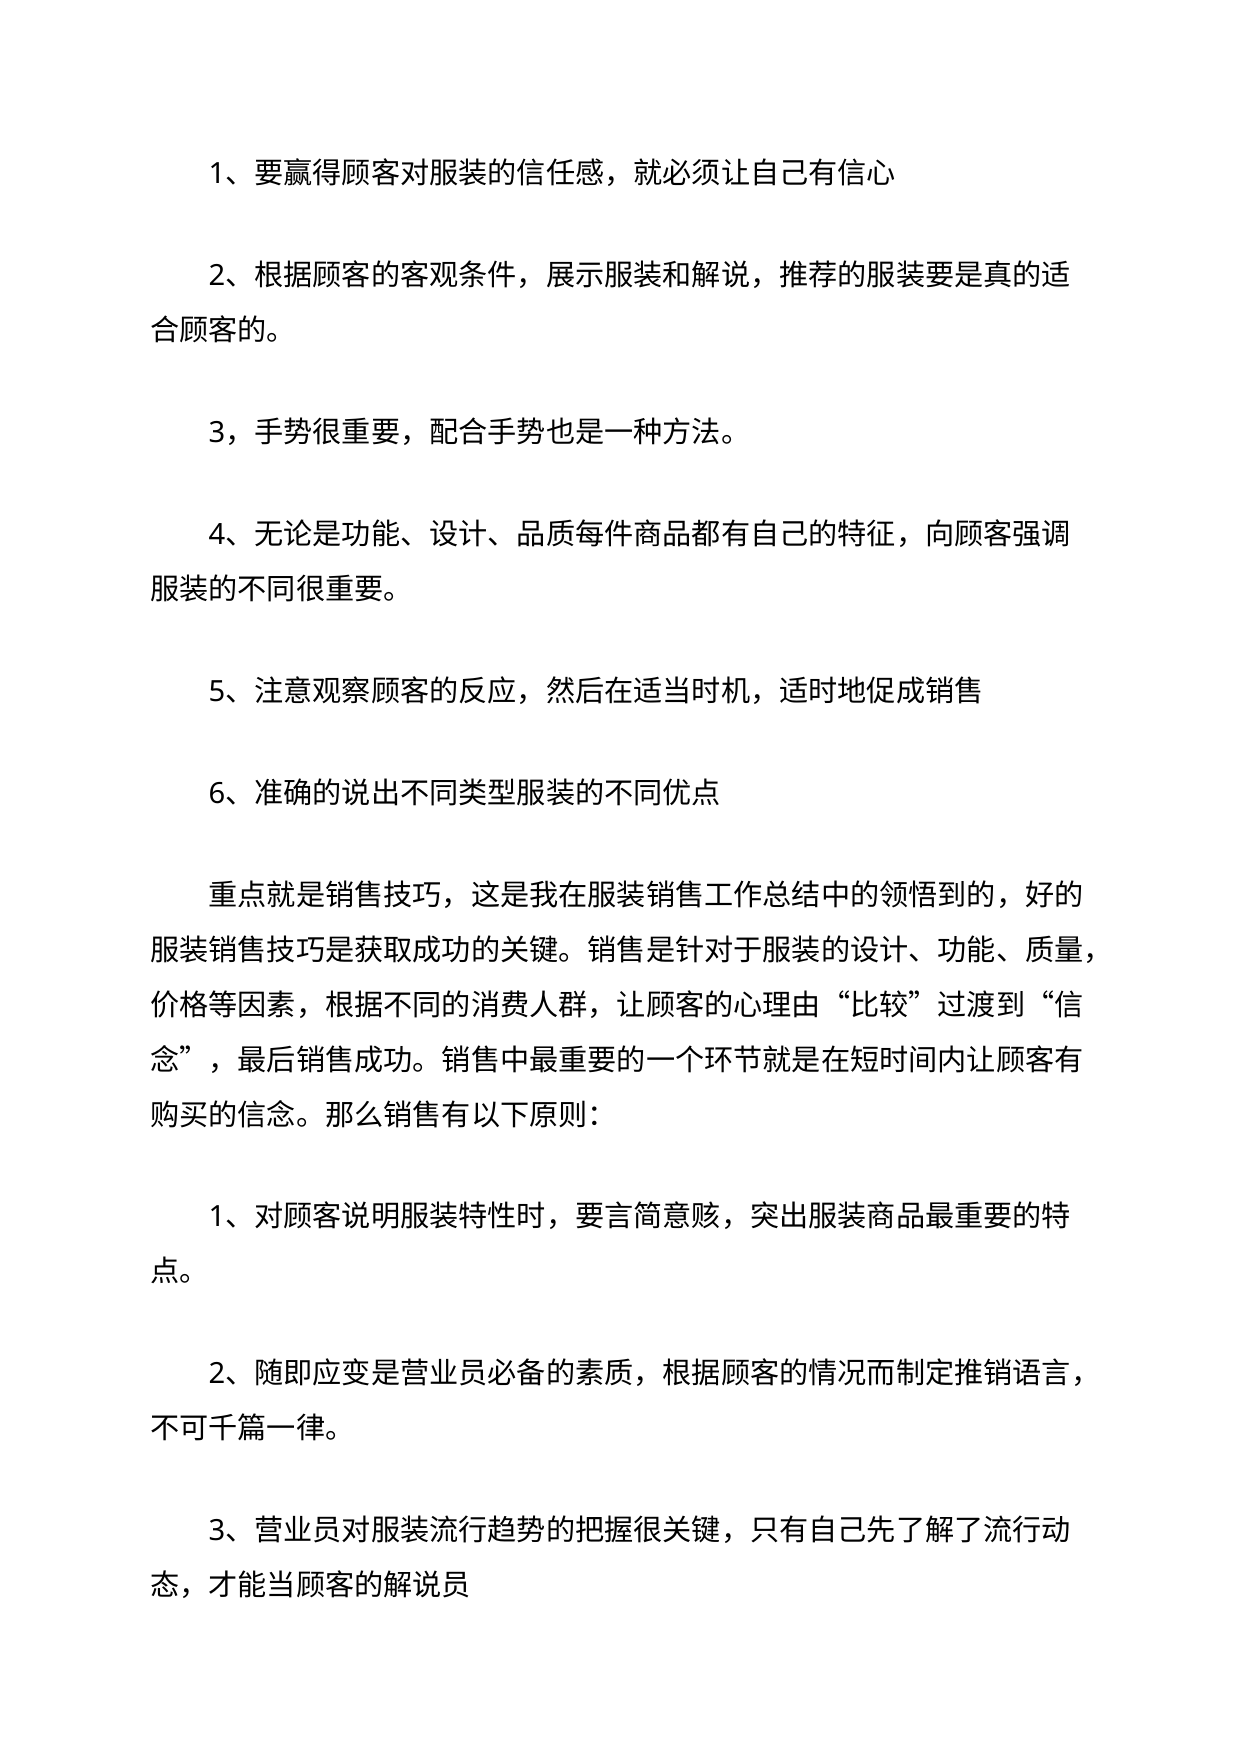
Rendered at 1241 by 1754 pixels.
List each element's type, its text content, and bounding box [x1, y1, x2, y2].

text 2、根据顾客的客观条件，展示服装和解说，推荐的服装要是真的适合顾客的。 [150, 252, 1090, 349]
text 1、要赢得顾客对服装的信任感，就必须让自己有信心 [150, 150, 1090, 192]
text 4、无论是功能、设计、品质每件商品都有自己的特征，向顾客强调服装的不同很重要。 [150, 511, 1090, 608]
text 2、随即应变是营业员必备的素质，根据顾客的情况而制定推销语言，不可千篇一律。 [150, 1349, 1090, 1447]
text 3，手势很重要，配合手势也是一种方法。 [150, 409, 1090, 451]
text 1、对顾客说明服装特性时，要言简意赅，突出服装商品最重要的特点。 [150, 1193, 1090, 1290]
text 重点就是销售技巧，这是我在服装销售工作总结中的领悟到的，好的服装销售技巧是获取成功的关键。销售是针对于服装的设计、功能、质量，价格等因素，根据不同的消费人群，让顾客的心理由“比较”过渡到“信念”，最后销售成功。销售中最重要的一个环节就是在短时间内让顾客有购买的信念。那么销售有以下原则： [150, 871, 1090, 1133]
text 3、营业员对服装流行趋势的把握很关键，只有自己先了解了流行动态，才能当顾客的解说员 [150, 1506, 1090, 1604]
text 5、注意观察顾客的反应，然后在适当时机，适时地促成销售 [150, 667, 1090, 710]
text 6、准确的说出不同类型服装的不同优点 [150, 769, 1090, 812]
